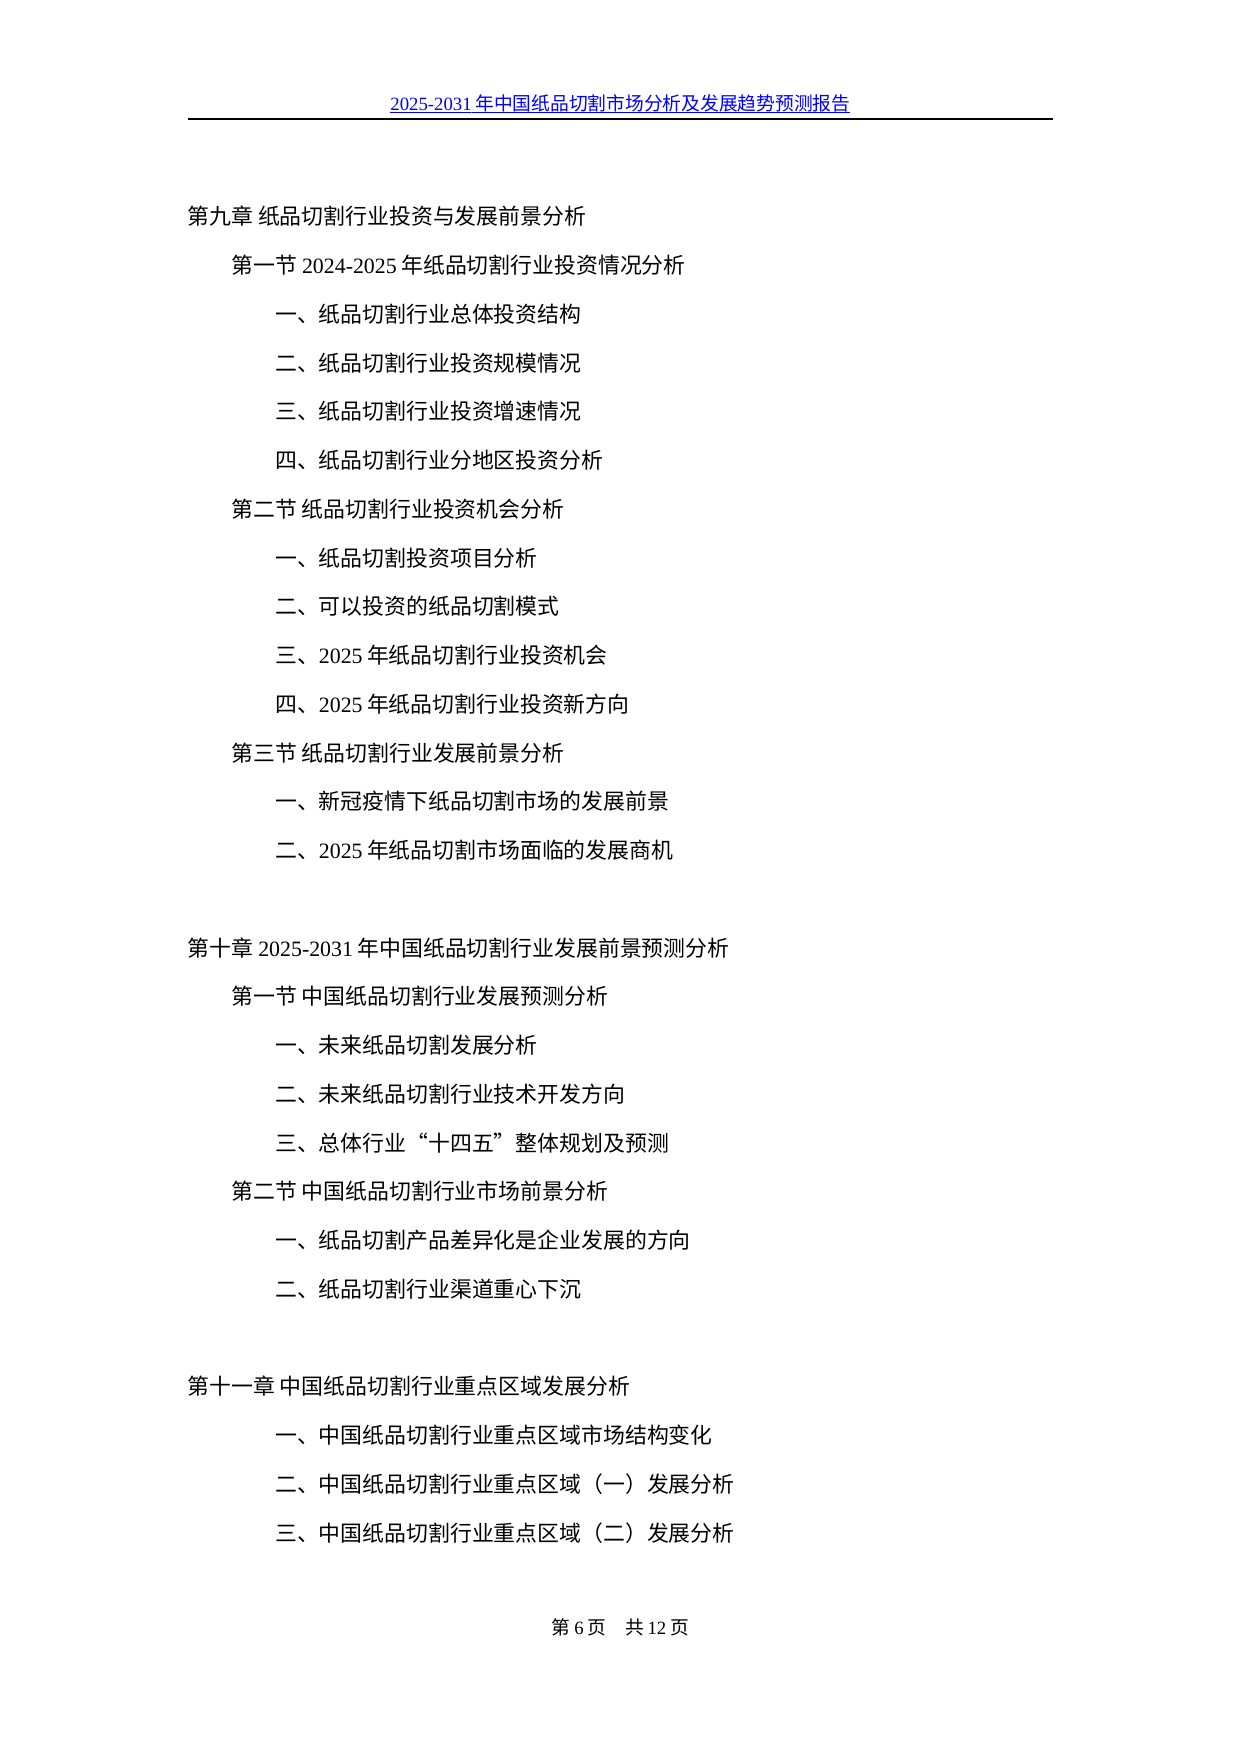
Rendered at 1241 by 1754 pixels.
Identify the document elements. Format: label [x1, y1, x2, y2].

text [187, 150, 1053, 1548]
